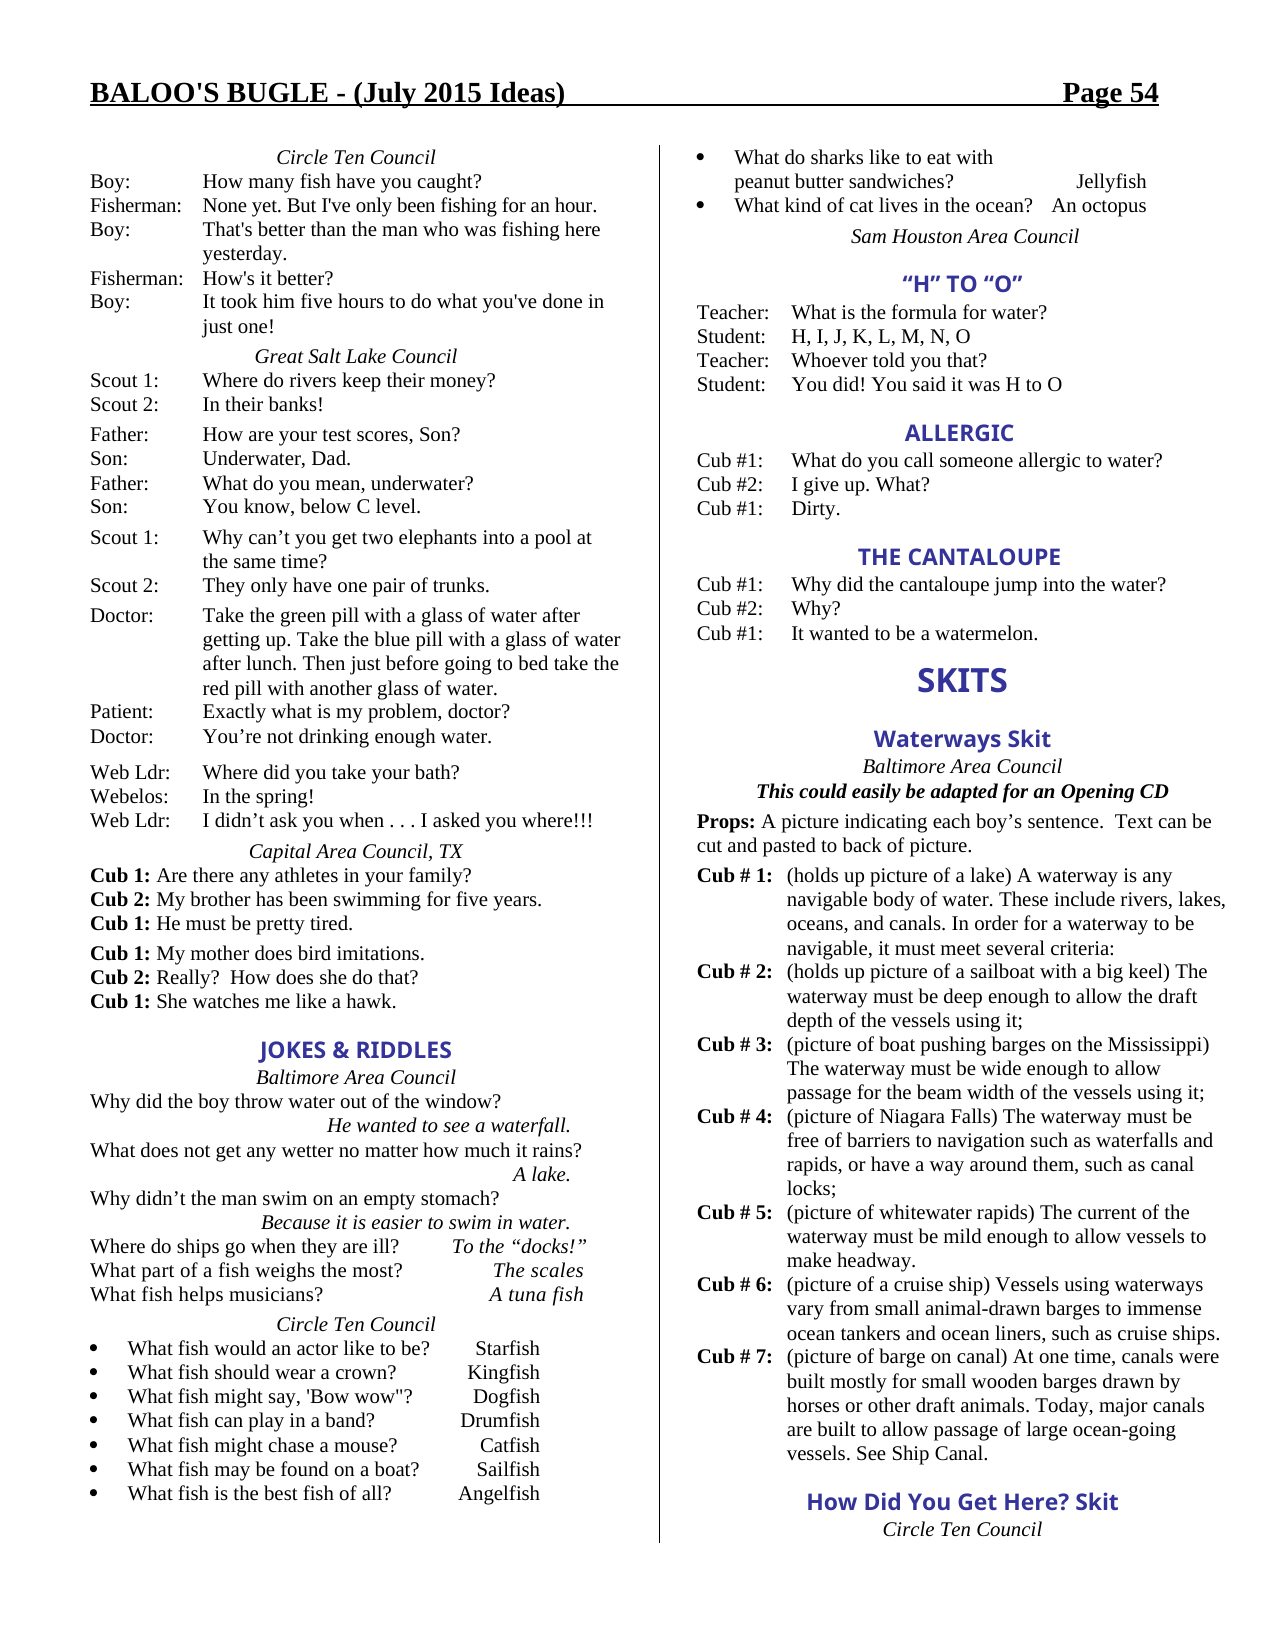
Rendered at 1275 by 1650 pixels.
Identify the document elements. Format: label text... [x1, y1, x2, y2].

text What does not get any wetter no matter how much it rains? A lake. [90, 1137, 622, 1186]
text Cub 1: Are there any athletes in your family? Cub 2: My brother has been swimming for five years. Cub 1: He must be pretty tired. [90, 863, 622, 935]
list (holds up picture of a lake) A waterway is any navigable body of water. These include rivers, lakes, oceans, and canals. In order for a waterway to be navigable, it must meet several criteria: [697, 863, 1228, 959]
text Circle Ten Council [90, 145, 622, 169]
text Props: A picture indicating each boy’s sentence. Text can be cut and pasted to back of picture. [697, 809, 1228, 857]
text Son: You know, below C level. [90, 494, 622, 518]
text Webelos: In the spring! [90, 784, 622, 808]
list What kind of cat lives in the ocean? An octopus [697, 193, 1228, 217]
list What fish may be found on a boat? Sailfish [90, 1457, 622, 1481]
list (picture of barge on canal) At one time, canals were built mostly for small wooden barges drawn by horses or other draft animals. Today, major canals are built to allow passage of large ocean-going vessels. See Ship Canal. [697, 1344, 1228, 1465]
text Teacher: What is the formula for water? [697, 300, 1228, 324]
text Scout 1: Why can’t you get two elephants into a pool at the same time? [90, 525, 622, 573]
text Boy: How many fish have you caught? [90, 169, 622, 193]
text Great Salt Lake Council [90, 344, 622, 368]
text Student: H, I, J, K, L, M, N, O [697, 324, 1228, 348]
text Patient: Exactly what is my problem, doctor? [90, 699, 622, 723]
text Cub 1: My mother does bird imitations. Cub 2: Really? How does she do that? Cub 1: She watches me like a hawk. [90, 941, 622, 1013]
subtitle ALLERGIC [697, 417, 1228, 448]
text Baltimore Area Council [697, 754, 1228, 778]
text What part of a fish weighs the most? The scales [90, 1258, 622, 1282]
list What fish should wear a crown? Kingfish [90, 1360, 622, 1384]
list (picture of a cruise ship) Vessels using waterways vary from small animal-drawn barges to immense ocean tankers and ocean liners, such as cruise ships. [697, 1272, 1228, 1344]
text Father: How are your test scores, Son? [90, 422, 622, 446]
text Baltimore Area Council [90, 1065, 622, 1089]
text Why did the boy throw water out of the window? He wanted to see a waterfall. [90, 1089, 622, 1137]
text Doctor: You’re not drinking enough water. [90, 723, 622, 748]
text Web Ldr: I didn’t ask you when . . . I asked you where!!! [90, 808, 622, 832]
text Fisherman: None yet. But I've only been fishing for an hour. [90, 193, 622, 217]
text What fish helps musicians? A tuna fish [90, 1282, 622, 1306]
text Father: What do you mean, underwater? [90, 470, 622, 494]
list (picture of boat pushing barges on the Mississippi) The waterway must be wide enough to allow passage for the beam width of the vessels using it; [697, 1032, 1228, 1104]
text Cub #1: Dirty. [697, 496, 1228, 520]
subtitle “H” TO “O” [697, 268, 1228, 300]
text Circle Ten Council [697, 1517, 1228, 1541]
text Why didn’t the man swim on an empty stomach? Because it is easier to swim in water. [90, 1186, 622, 1234]
subtitle JOKES & RIDDLES [90, 1034, 622, 1065]
text Doctor: Take the green pill with a glass of water after getting up. Take the blue pill with a glass of water after lunch. Then just before going to bed take the red pill with another glass of water. [90, 603, 622, 699]
text Capital Area Council, TX [90, 838, 622, 863]
text Fisherman: How's it better? [90, 265, 622, 289]
text Cub #1: Why did the cantaloupe jump into the water? [697, 572, 1228, 596]
text This could easily be adapted for an Opening CD [697, 778, 1228, 803]
subtitle Waterways Skit [697, 723, 1228, 754]
list What fish might chase a mouse? Catfish [90, 1432, 622, 1457]
text Cub #1: What do you call someone allergic to water? [697, 448, 1228, 472]
text Student: You did! You said it was H to O [697, 372, 1228, 396]
list What fish might say, 'Bow wow"? Dogfish [90, 1384, 622, 1408]
text Web Ldr: Where did you take your bath? [90, 760, 622, 784]
list What do sharks like to eat with peanut butter sandwiches? Jellyfish [697, 145, 1228, 193]
list (picture of Niagara Falls) The waterway must be free of barriers to navigation such as waterfalls and rapids, or have a way around them, such as canal locks; [697, 1104, 1228, 1200]
text Teacher: Whoever told you that? [697, 348, 1228, 372]
text SKITS [697, 657, 1228, 702]
text Boy: That's better than the man who was fishing here yesterday. [90, 217, 622, 265]
subtitle How Did You Get Here? Skit [697, 1486, 1228, 1517]
list What fish is the best fish of all? Angelfish [90, 1481, 622, 1505]
text Scout 2: In their banks! [90, 392, 622, 416]
text Where do ships go when they are ill? To the “docks!” [90, 1234, 622, 1258]
list (picture of whitewater rapids) The current of the waterway must be mild enough to allow vessels to make headway. [697, 1200, 1228, 1272]
text Scout 2: They only have one pair of trunks. [90, 573, 622, 597]
text Sam Houston Area Council [697, 223, 1228, 248]
list What fish can play in a band? Drumfish [90, 1408, 622, 1432]
text Circle Ten Council [90, 1312, 622, 1336]
text Son: Underwater, Dad. [90, 446, 622, 470]
subtitle THE CANTALOUPE [697, 541, 1228, 572]
text Cub #2: Why? [697, 596, 1228, 620]
list (holds up picture of a sailboat with a big keel) The waterway must be deep enough to allow the draft depth of the vessels using it; [697, 959, 1228, 1032]
text Cub #1: It wanted to be a watermelon. [697, 620, 1228, 644]
list What fish would an actor like to be? Starfish [90, 1336, 622, 1360]
text Boy: It took him five hours to do what you've done in just one! [90, 289, 622, 338]
text Scout 1: Where do rivers keep their money? [90, 368, 622, 392]
text Cub #2: I give up. What? [697, 472, 1228, 496]
